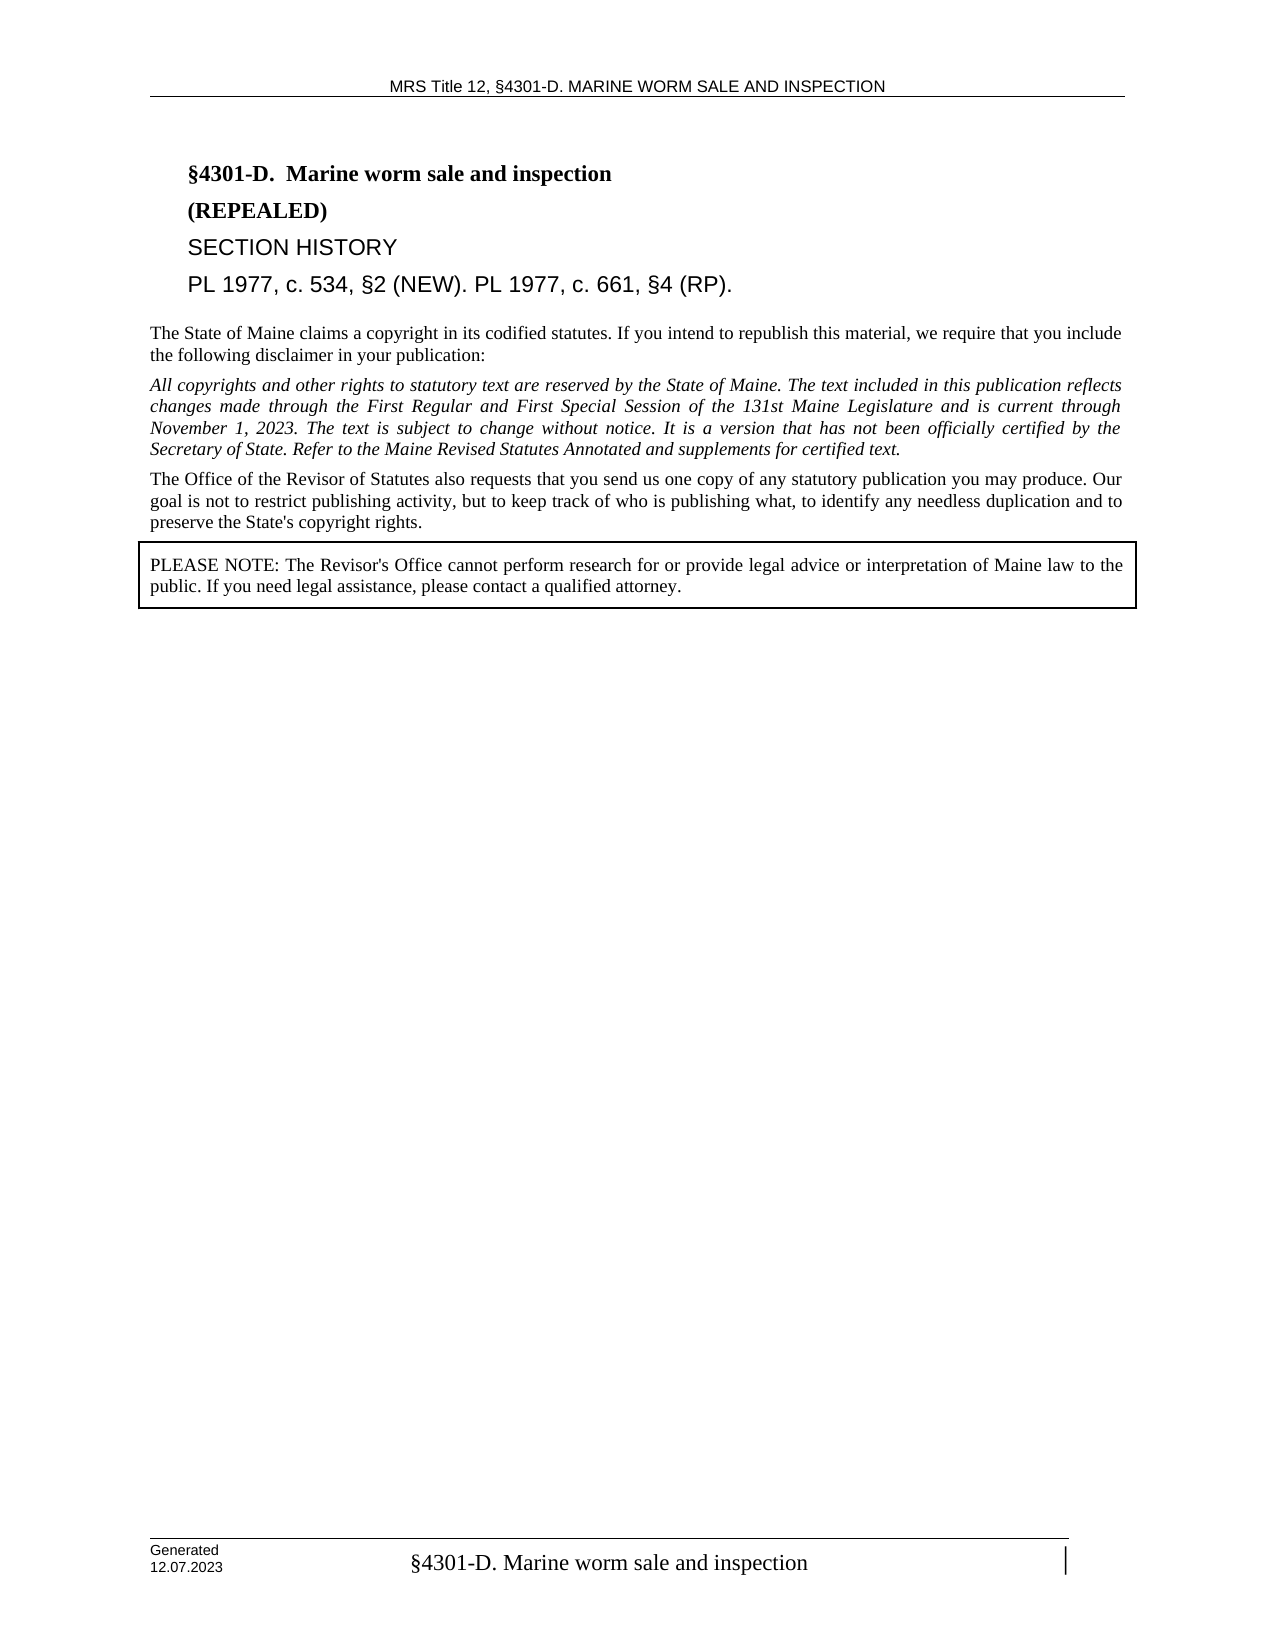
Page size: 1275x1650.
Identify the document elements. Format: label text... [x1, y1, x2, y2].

text (REPEALED) [187, 197, 1125, 223]
text SECTION HISTORY [187, 234, 1125, 260]
text The State of Maine claims a copyright in its codified statutes. If you intend to republish this material, we require that you include the following disclaimer in your publication: [150, 322, 1125, 365]
text All copyrights and other rights to statutory text are reserved by the State of Maine. The text included in this publication reflects changes made through the First Regular and First Special Session of the 131st Maine Legislature and is current through November 1, 2023 . The text is subject to change without notice. It is a version that has not been officially certified by the Secretary of State. Refer to the Maine Revised Statutes Annotated and supplements for certified text. [150, 373, 1125, 460]
text PLEASE NOTE: The Revisor's Office cannot perform research for or provide legal advice or interpretation of Maine law to the public. If you need legal assistance, please contact a qualified attorney. [140, 543, 1135, 607]
text PL 1977, c. 534, §2 (NEW). PL 1977, c. 661, §4 (RP). [187, 271, 1125, 297]
text §4301-D. Marine worm sale and inspection [187, 160, 1125, 187]
text The Office of the Revisor of Statutes also requests that you send us one copy of any statutory publication you may produce. Our goal is not to restrict publishing activity, but to keep track of who is publishing what, to identify any needless duplication and to preserve the State's copyright rights. [150, 468, 1125, 533]
